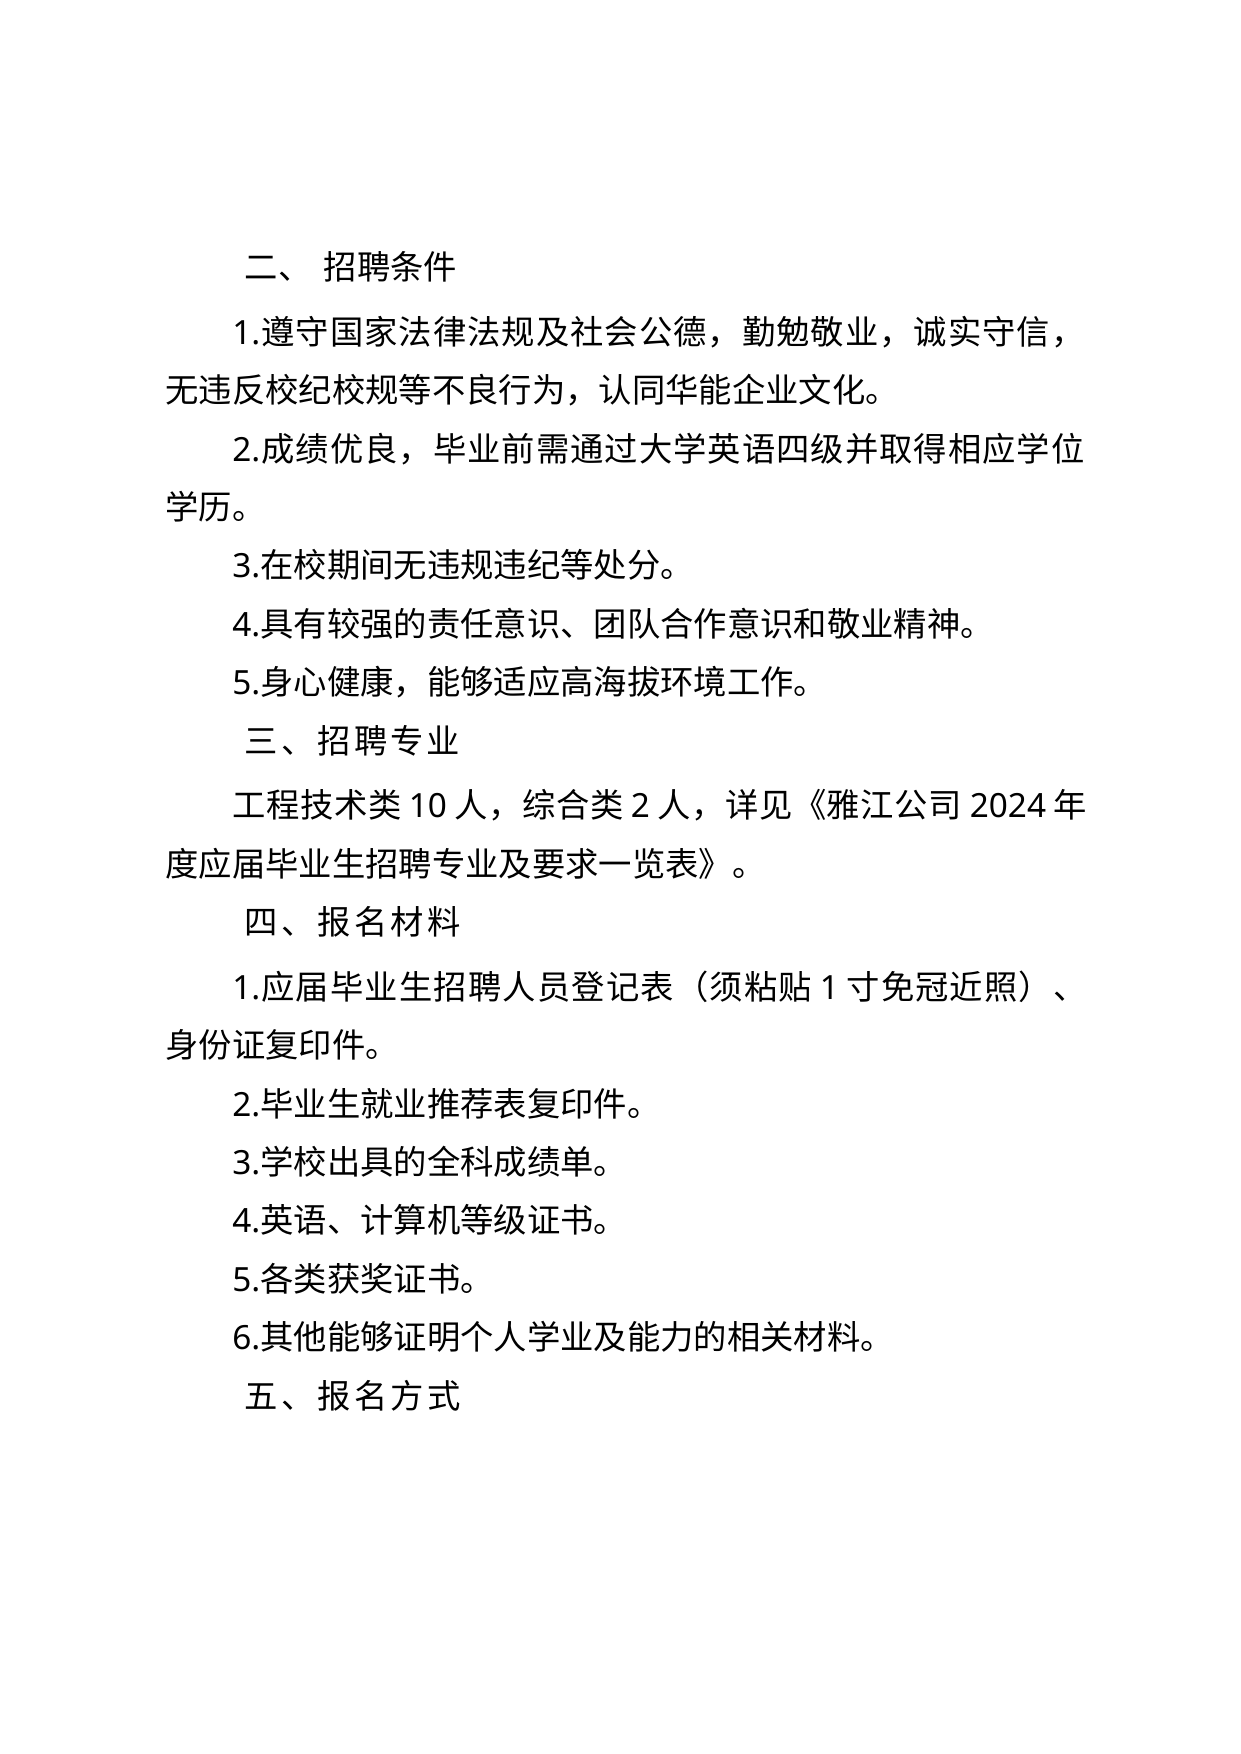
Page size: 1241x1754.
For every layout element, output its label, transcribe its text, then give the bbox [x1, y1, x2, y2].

text 4.英语、计算机等级证书。 [165, 1186, 1087, 1244]
text 五、报名方式 [165, 1361, 1087, 1426]
text 5.身心健康，能够适应高海拔环境工作。 [165, 648, 1087, 706]
text 2.毕业生就业推荐表复印件。 [165, 1069, 1087, 1128]
text 1.遵守国家法律法规及社会公德，勤勉敬业，诚实守信，无违反校纪校规等不良行为，认同华能企业文化。 [165, 298, 1087, 414]
text 4.具有较强的责任意识、团队合作意识和敬业精神。 [165, 589, 1087, 648]
text 6.其他能够证明个人学业及能力的相关材料。 [165, 1303, 1087, 1361]
text 工程技术类10人，综合类2人，详见《雅江公司2024年度应届毕业生招聘专业及要求一览表》。 [165, 771, 1087, 888]
list 招聘条件 [244, 233, 1087, 298]
text 三、招聘专业 [165, 706, 1087, 771]
text 四、报名材料 [165, 888, 1087, 953]
text 2.成绩优良，毕业前需通过大学英语四级并取得相应学位学历。 [165, 414, 1087, 531]
text 5.各类获奖证书。 [165, 1244, 1087, 1303]
text 1.应届毕业生招聘人员登记表（须粘贴1寸免冠近照）、身份证复印件。 [165, 953, 1087, 1069]
text 3.在校期间无违规违纪等处分。 [165, 531, 1087, 589]
text 3.学校出具的全科成绩单。 [165, 1128, 1087, 1186]
